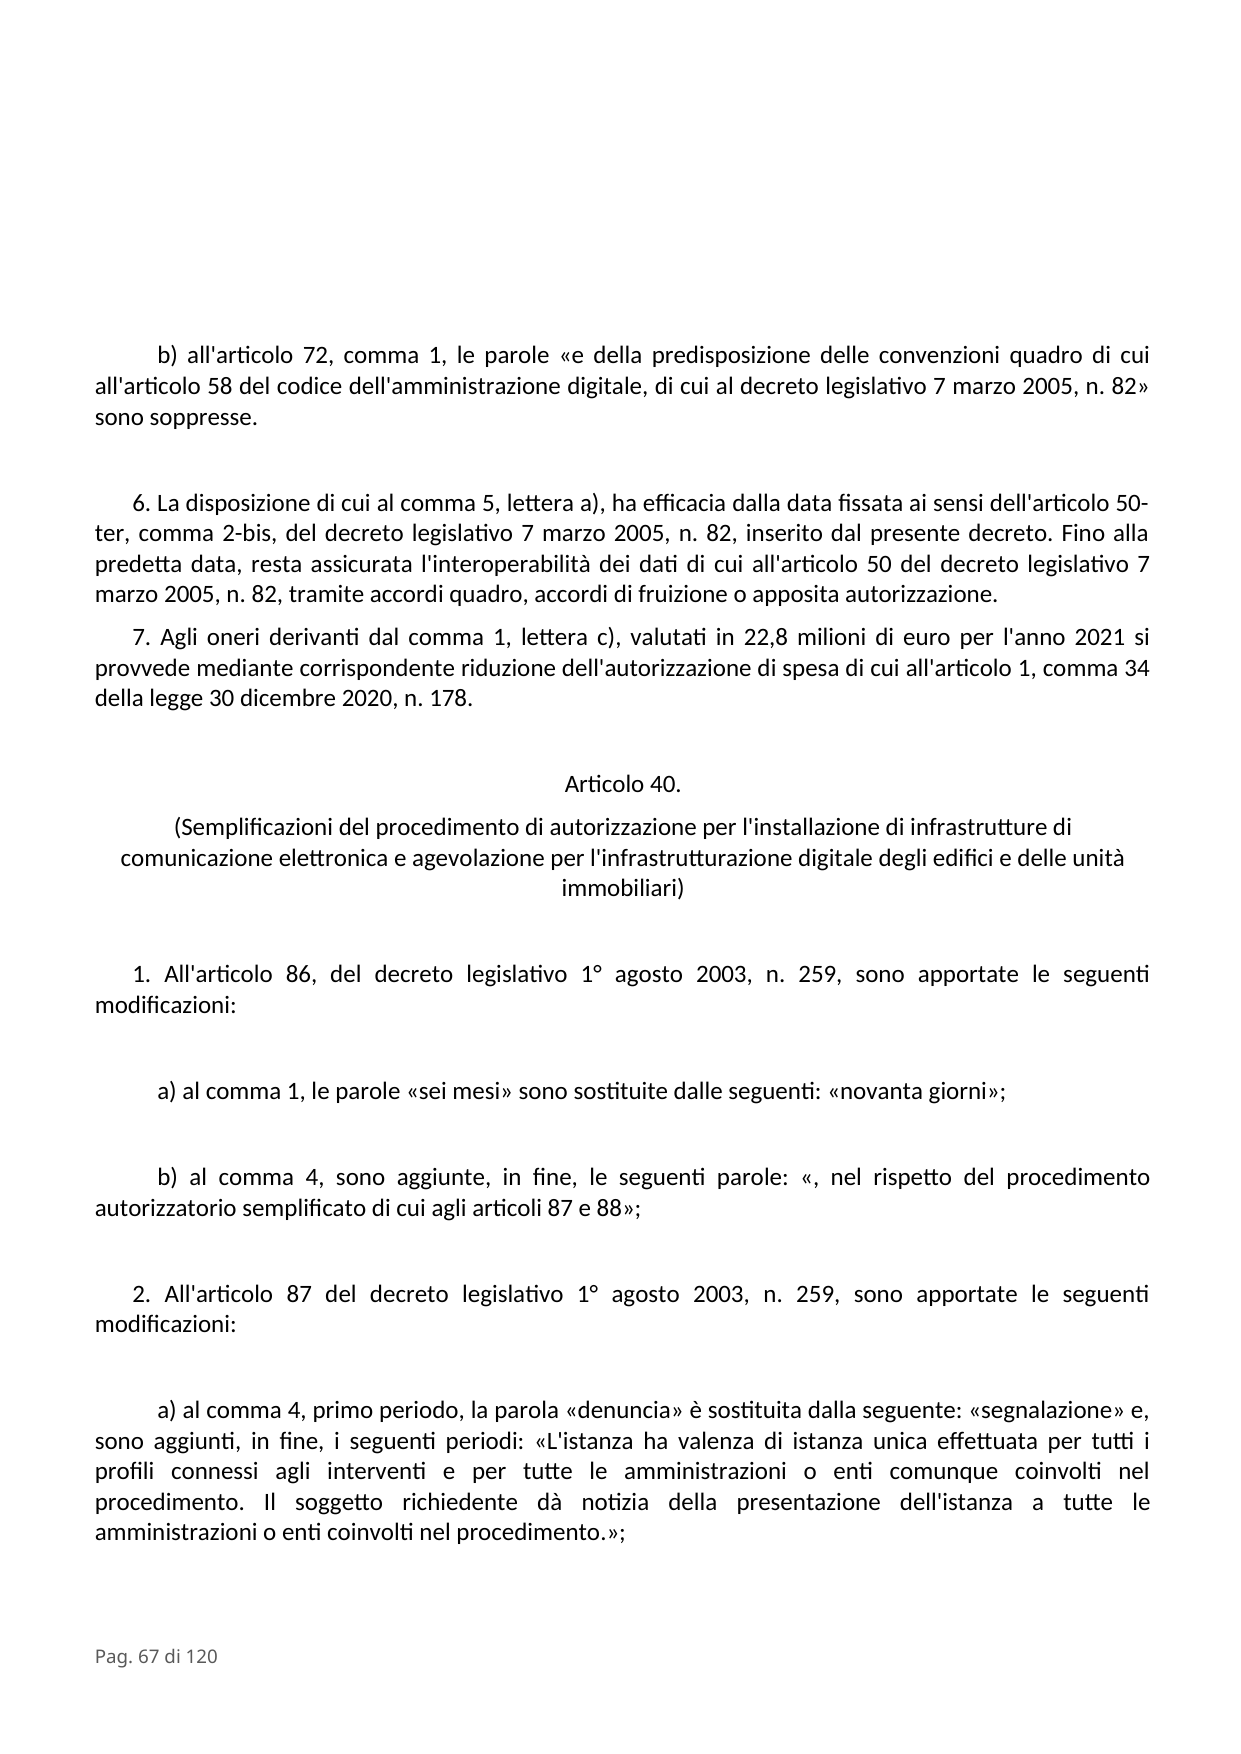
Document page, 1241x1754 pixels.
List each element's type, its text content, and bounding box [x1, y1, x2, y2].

text 6. La disposizione di cui al comma 5, lettera a), ha efficacia dalla data fissata ai sensi dell'articolo 50-ter, comma 2-bis, del decreto legislativo 7 marzo 2005, n. 82, inserito dal presente decreto. Fino alla predetta data, resta assicurata l'interoperabilità dei dati di cui all'articolo 50 del decreto legislativo 7 marzo 2005, n. 82, tramite accordi quadro, accordi di fruizione o apposita autorizzazione. [94, 487, 1152, 609]
text a) al comma 4, primo periodo, la parola «denuncia» è sostituita dalla seguente: «segnalazione» e, sono aggiunti, in fine, i seguenti periodi: «L'istanza ha valenza di istanza unica effettuata per tutti i profili connessi agli interventi e per tutte le amministrazioni o enti comunque coinvolti nel procedimento. Il soggetto richiedente dà notizia della presentazione dell'istanza a tutte le amministrazioni o enti coinvolti nel procedimento.»; [94, 1394, 1152, 1547]
text a) al comma 1, le parole «sei mesi» sono sostituite dalle seguenti: «novanta giorni»; [94, 1075, 1152, 1106]
text (Semplificazioni del procedimento di autorizzazione per l'installazione di infrastrutture di comunicazione elettronica e agevolazione per l'infrastrutturazione digitale degli edifici e delle unità immobiliari) [94, 811, 1152, 903]
text b) al comma 4, sono aggiunte, in fine, le seguenti parole: «, nel rispetto del procedimento autorizzatorio semplificato di cui agli articoli 87 e 88»; [94, 1161, 1152, 1222]
text Articolo 40. [94, 768, 1152, 799]
text b) all'articolo 72, comma 1, le parole «e della predisposizione delle convenzioni quadro di cui all'articolo 58 del codice dell'amministrazione digitale, di cui al decreto legislativo 7 marzo 2005, n. 82» sono soppresse. [94, 340, 1152, 431]
text 2. All'articolo 87 del decreto legislativo 1° agosto 2003, n. 259, sono apportate le seguenti modificazioni: [94, 1278, 1152, 1339]
text 1. All'articolo 86, del decreto legislativo 1° agosto 2003, n. 259, sono apportate le seguenti modificazioni: [94, 958, 1152, 1019]
text 7. Agli oneri derivanti dal comma 1, lettera c), valutati in 22,8 milioni di euro per l'anno 2021 si provvede mediante corrispondente riduzione dell'autorizzazione di spesa di cui all'articolo 1, comma 34 della legge 30 dicembre 2020, n. 178. [94, 621, 1152, 713]
